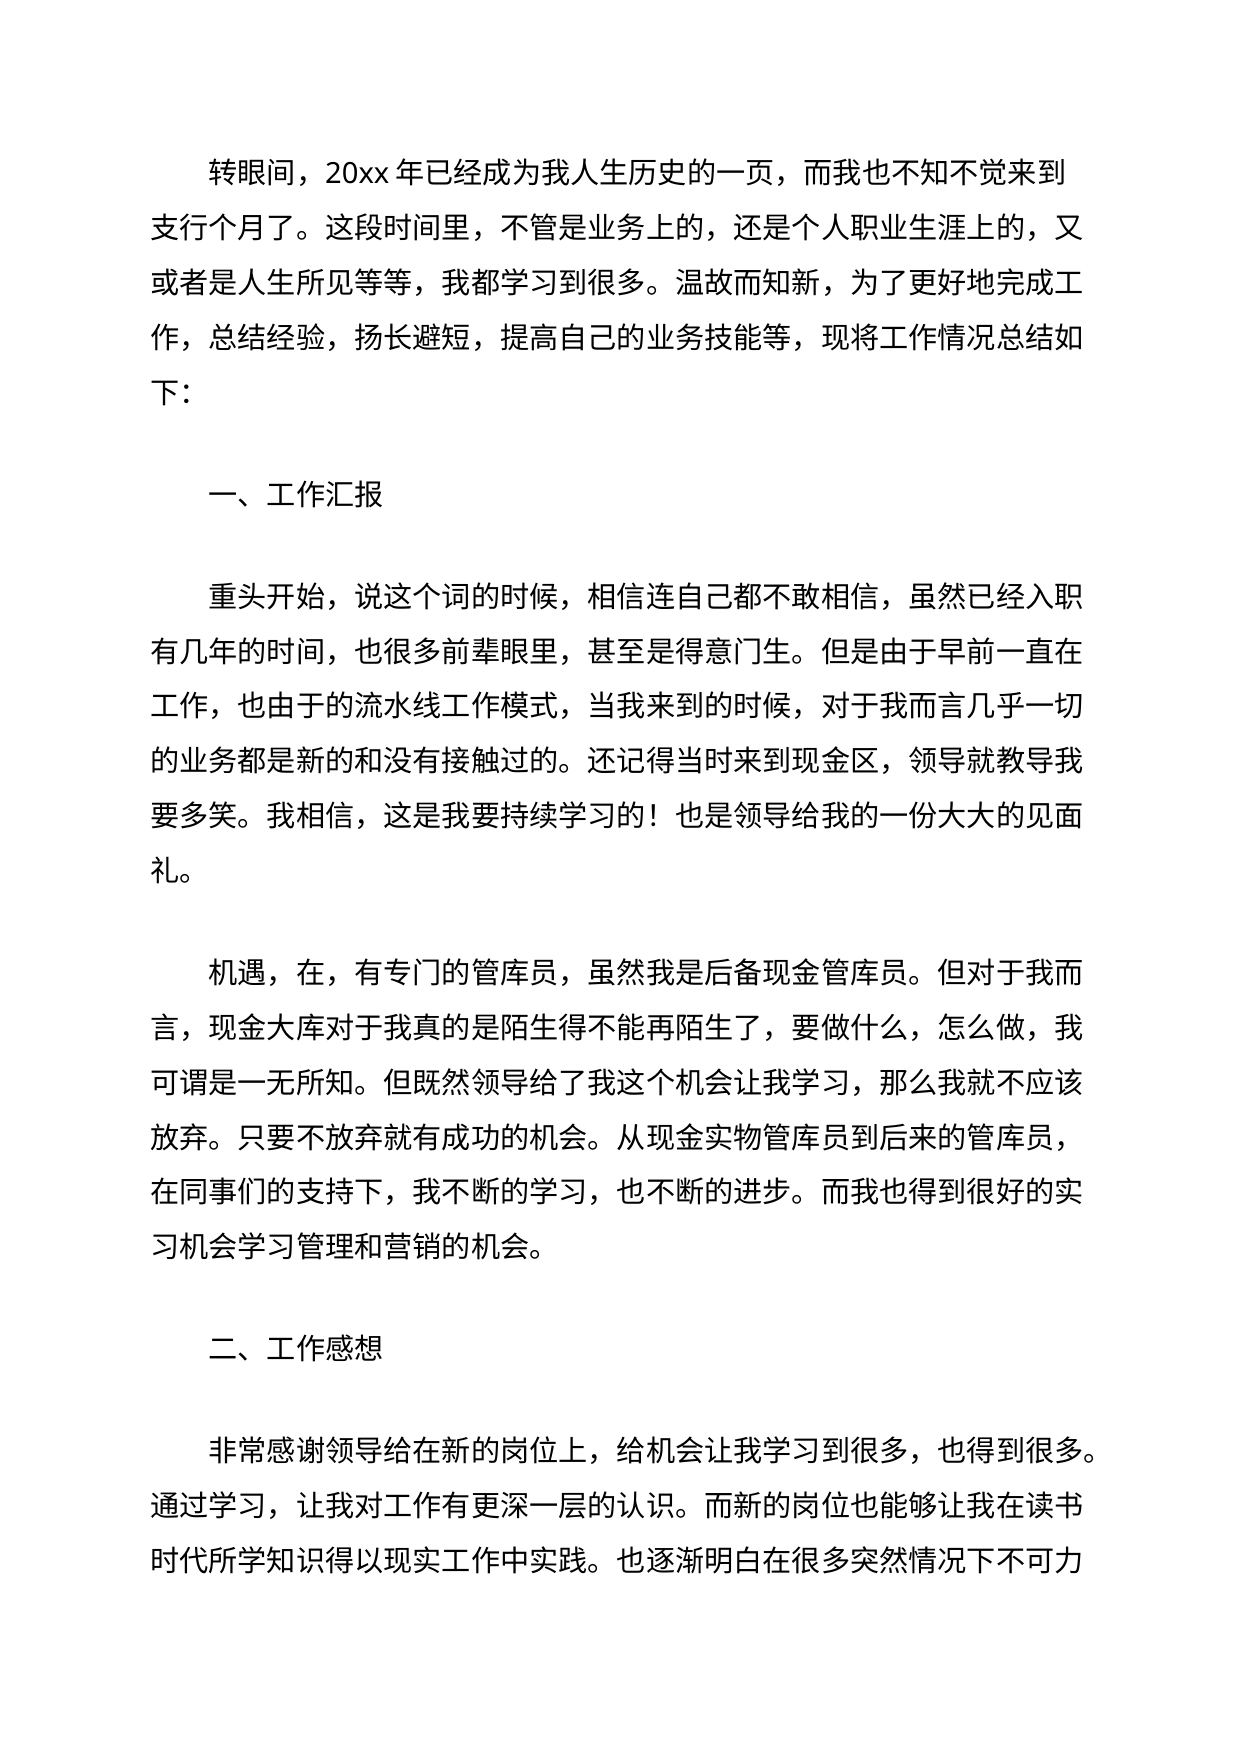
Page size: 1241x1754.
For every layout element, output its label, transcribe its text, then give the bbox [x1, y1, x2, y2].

text 二、工作感想 [150, 1326, 1090, 1368]
text 重头开始，说这个词的时候，相信连自己都不敢相信，虽然已经入职有几年的时间，也很多前辈眼里，甚至是得意门生。但是由于早前一直在工作，也由于的流水线工作模式，当我来到的时候，对于我而言几乎一切的业务都是新的和没有接触过的。还记得当时来到现金区，领导就教导我要多笑。我相信，这是我要持续学习的！也是领导给我的一份大大的见面礼。 [150, 573, 1090, 890]
text 转眼间，20xx年已经成为我人生历史的一页，而我也不知不觉来到支行个月了。这段时间里，不管是业务上的，还是个人职业生涯上的，又或者是人生所见等等，我都学习到很多。温故而知新，为了更好地完成工作，总结经验，扬长避短，提高自己的业务技能等，现将工作情况总结如下： [150, 150, 1090, 412]
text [150, 1427, 1090, 1579]
text 一、工作汇报 [150, 471, 1090, 514]
text 机遇，在，有专门的管库员，虽然我是后备现金管库员。但对于我而言，现金大库对于我真的是陌生得不能再陌生了，要做什么，怎么做，我可谓是一无所知。但既然领导给了我这个机会让我学习，那么我就不应该放弃。只要不放弃就有成功的机会。从现金实物管库员到后来的管库员，在同事们的支持下，我不断的学习，也不断的进步。而我也得到很好的实习机会学习管理和营销的机会。 [150, 949, 1090, 1266]
